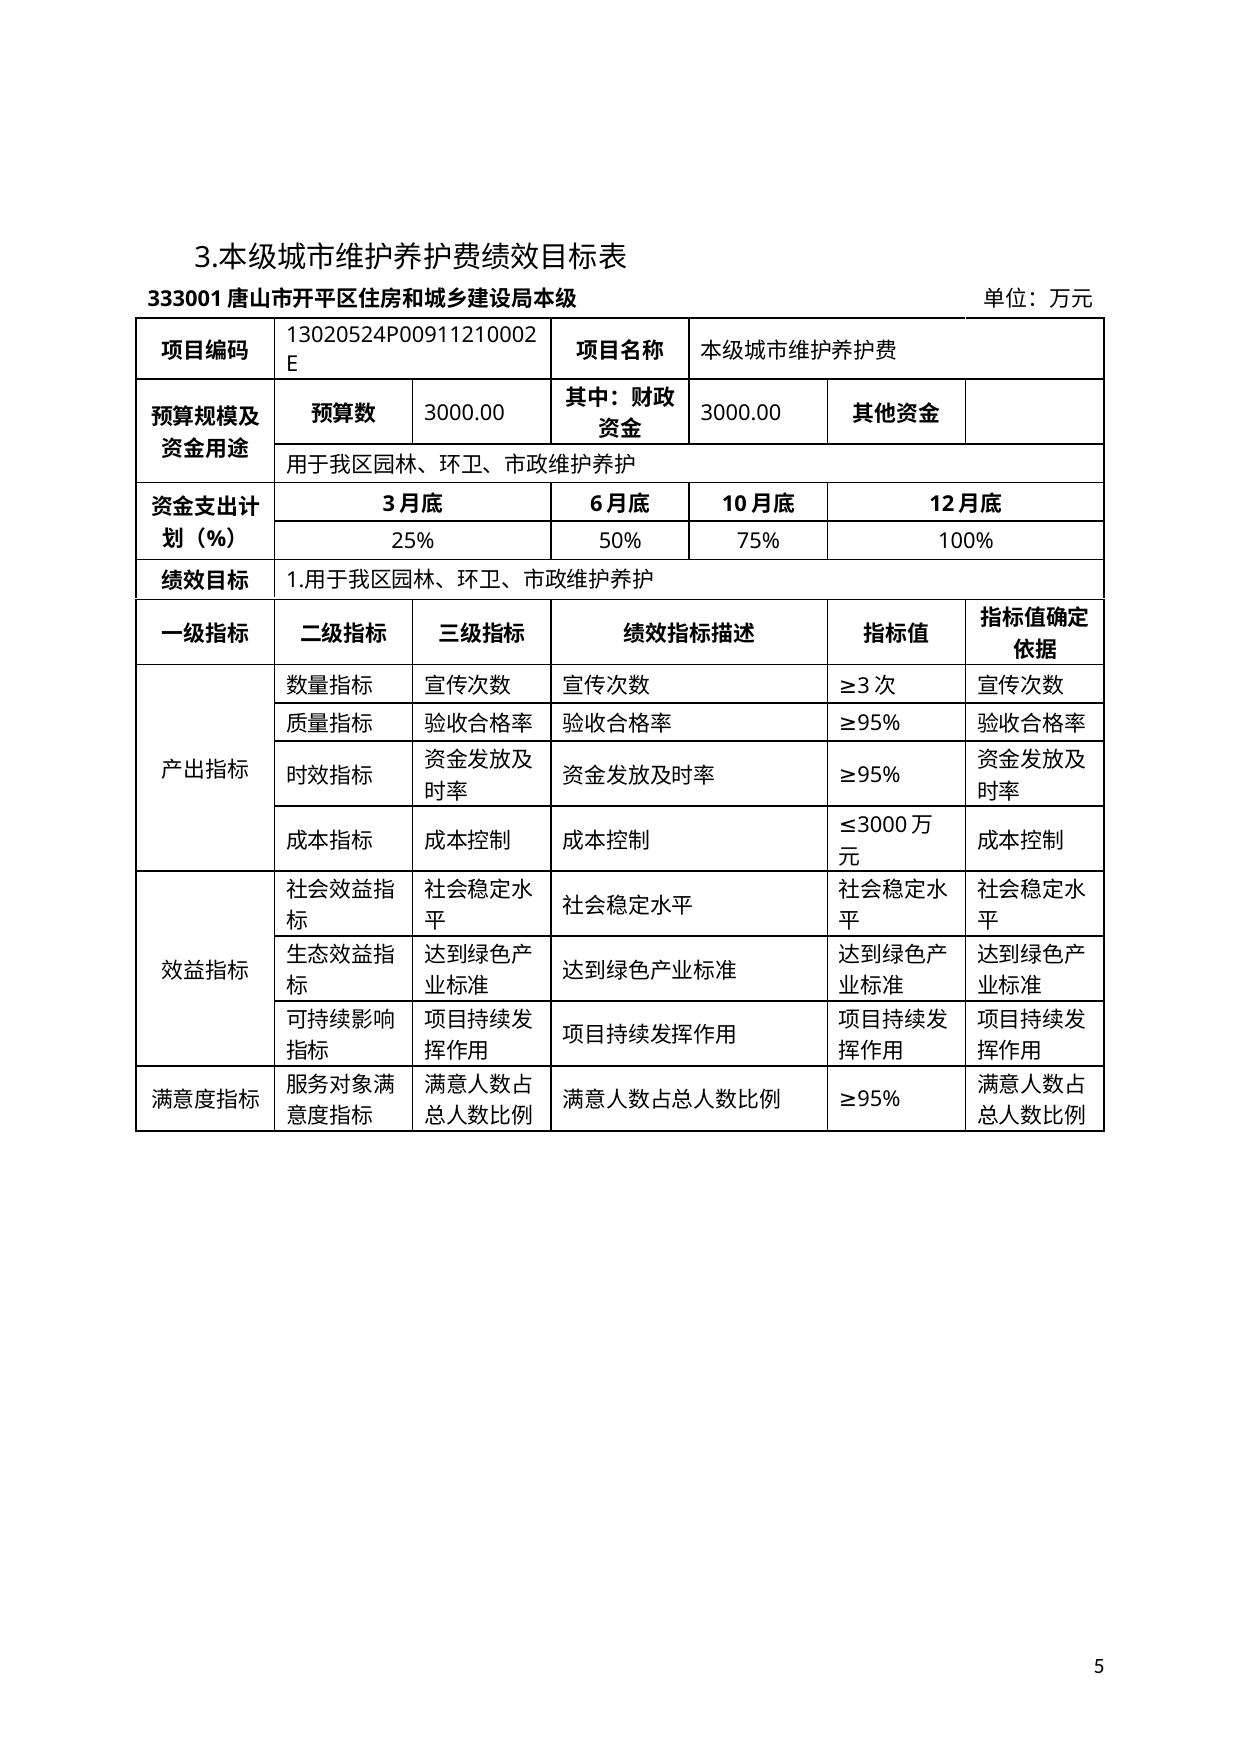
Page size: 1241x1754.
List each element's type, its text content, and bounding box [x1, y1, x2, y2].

table_cell 50% [552, 522, 688, 558]
table_cell 满意人数占总人数比例 [413, 1067, 550, 1130]
table_cell 宣传次数 [552, 665, 827, 702]
table_cell 宣传次数 [413, 665, 550, 702]
table_cell 验收合格率 [413, 704, 550, 740]
table_cell 满意人数占总人数比例 [552, 1067, 827, 1130]
table_cell 成本控制 [413, 807, 550, 870]
table_cell 3000.00 [413, 380, 550, 443]
table_cell 75% [690, 522, 827, 558]
table_cell 效益指标 [137, 872, 274, 1065]
table_cell 满意人数占总人数比例 [966, 1067, 1103, 1130]
table_cell 预算规模及资金用途 [137, 380, 274, 482]
table_header 一级指标 [137, 600, 274, 663]
table_cell 1.用于我区园林、环卫、市政维护养护 [275, 560, 1103, 597]
table_cell 数量指标 [275, 665, 412, 702]
table_cell 预算数 [275, 380, 412, 443]
table_cell ≥95% [828, 704, 965, 740]
text 3.本级城市维护养护费绩效目标表 [136, 233, 1104, 276]
table_cell 可持续影响指标 [275, 1002, 412, 1065]
table_header 二级指标 [275, 600, 412, 663]
table_cell 达到绿色产业标准 [413, 937, 550, 1000]
table_cell 服务对象满意度指标 [275, 1067, 412, 1130]
table_header 指标值 [828, 600, 965, 663]
table_cell 社会稳定水平 [966, 872, 1103, 935]
table_cell 10月底 [690, 483, 827, 520]
table_cell 验收合格率 [966, 704, 1103, 740]
table_cell 3月底 [275, 483, 550, 520]
table_cell 其他资金 [828, 380, 965, 443]
table_cell 达到绿色产业标准 [966, 937, 1103, 1000]
table_cell 项目持续发挥作用 [828, 1002, 965, 1065]
table_cell 时效指标 [275, 742, 412, 805]
table_cell 6月底 [552, 483, 688, 520]
table_cell [966, 380, 1103, 443]
table_header 333001唐山市开平区住房和城乡建设局本级 [137, 277, 965, 317]
table_header 三级指标 [413, 600, 550, 663]
table_cell 质量指标 [275, 704, 412, 740]
table_cell 资金发放及时率 [413, 742, 550, 805]
table_cell 验收合格率 [552, 704, 827, 740]
table_cell 满意度指标 [137, 1067, 274, 1130]
table_cell 25% [275, 522, 550, 558]
table_cell ≥95% [828, 742, 965, 805]
table_cell 资金发放及时率 [552, 742, 827, 805]
table_cell 绩效目标 [137, 560, 274, 597]
table_cell 项目编码 [137, 319, 274, 378]
table_cell ≤3000万元 [828, 807, 965, 870]
table_cell 本级城市维护养护费 [690, 319, 1103, 378]
table_cell 用于我区园林、环卫、市政维护养护 [275, 445, 1103, 482]
table_cell 12月底 [828, 483, 1103, 520]
table_cell 社会稳定水平 [828, 872, 965, 935]
table_cell 社会效益指标 [275, 872, 412, 935]
table_cell 产出指标 [137, 665, 274, 870]
table_cell 13020524P00911210002E [275, 319, 550, 378]
table_cell ≥3次 [828, 665, 965, 702]
table_cell 宣传次数 [966, 665, 1103, 702]
table_cell 成本控制 [552, 807, 827, 870]
table_cell 社会稳定水平 [552, 872, 827, 935]
table_cell 达到绿色产业标准 [828, 937, 965, 1000]
table_cell 成本指标 [275, 807, 412, 870]
table_cell 项目持续发挥作用 [552, 1002, 827, 1065]
table_cell 社会稳定水平 [413, 872, 550, 935]
table_header 指标值确定依据 [966, 600, 1103, 663]
table_header 绩效指标描述 [552, 600, 827, 663]
table_cell 项目持续发挥作用 [966, 1002, 1103, 1065]
table_cell 资金支出计划（%） [137, 483, 274, 558]
table_cell 其中：财政 资金 [552, 380, 688, 443]
table_header 单位：万元 [966, 277, 1103, 317]
table_cell 项目持续发挥作用 [413, 1002, 550, 1065]
table_cell 成本控制 [966, 807, 1103, 870]
table_cell 生态效益指标 [275, 937, 412, 1000]
table_cell 项目名称 [552, 319, 688, 378]
table_cell ≥95% [828, 1067, 965, 1130]
table_cell 达到绿色产业标准 [552, 937, 827, 1000]
table_cell 资金发放及时率 [966, 742, 1103, 805]
table_cell 3000.00 [690, 380, 827, 443]
table_cell 100% [828, 522, 1103, 558]
